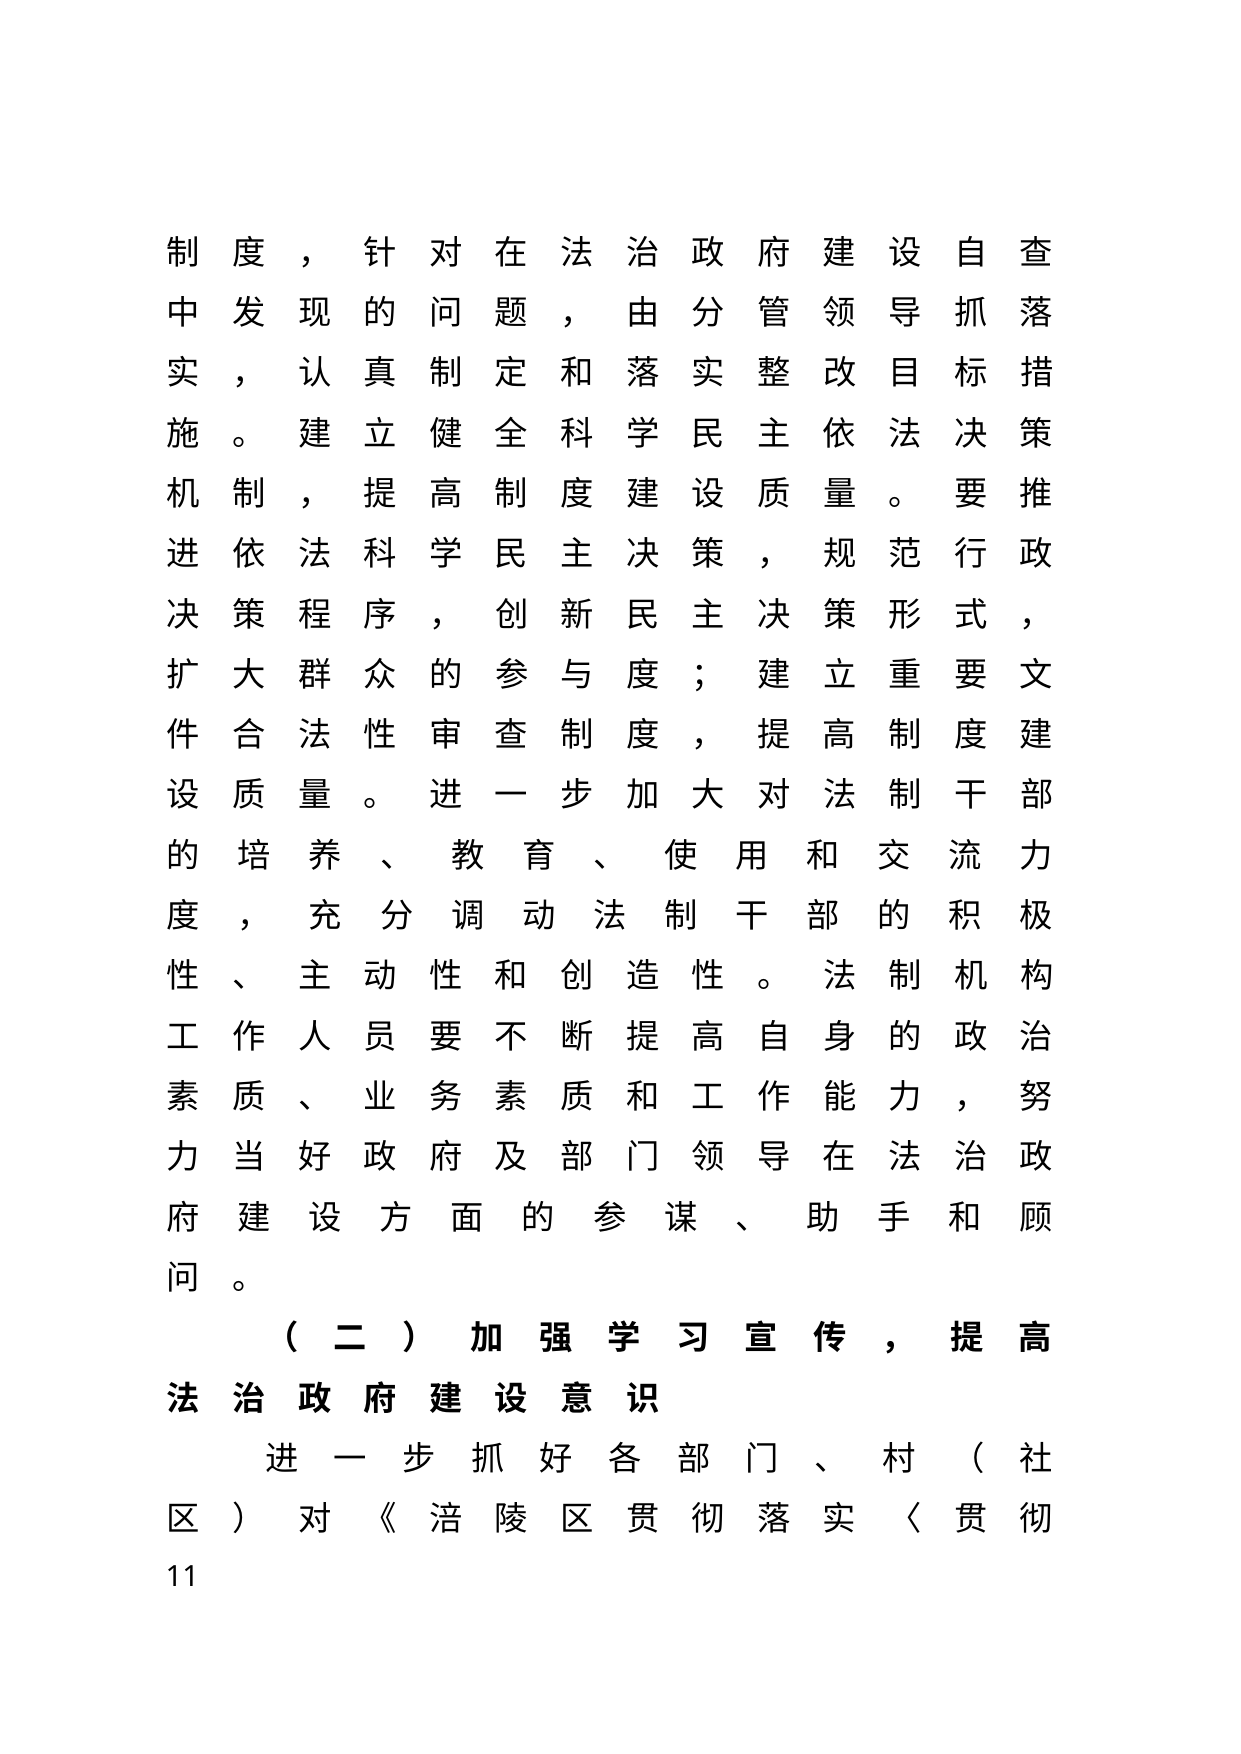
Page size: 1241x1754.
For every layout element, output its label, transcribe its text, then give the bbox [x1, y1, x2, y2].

text （二）加强学习宣传，提高法治政府建设意识 [167, 1305, 1085, 1426]
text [167, 1426, 1085, 1546]
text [167, 219, 1085, 1305]
